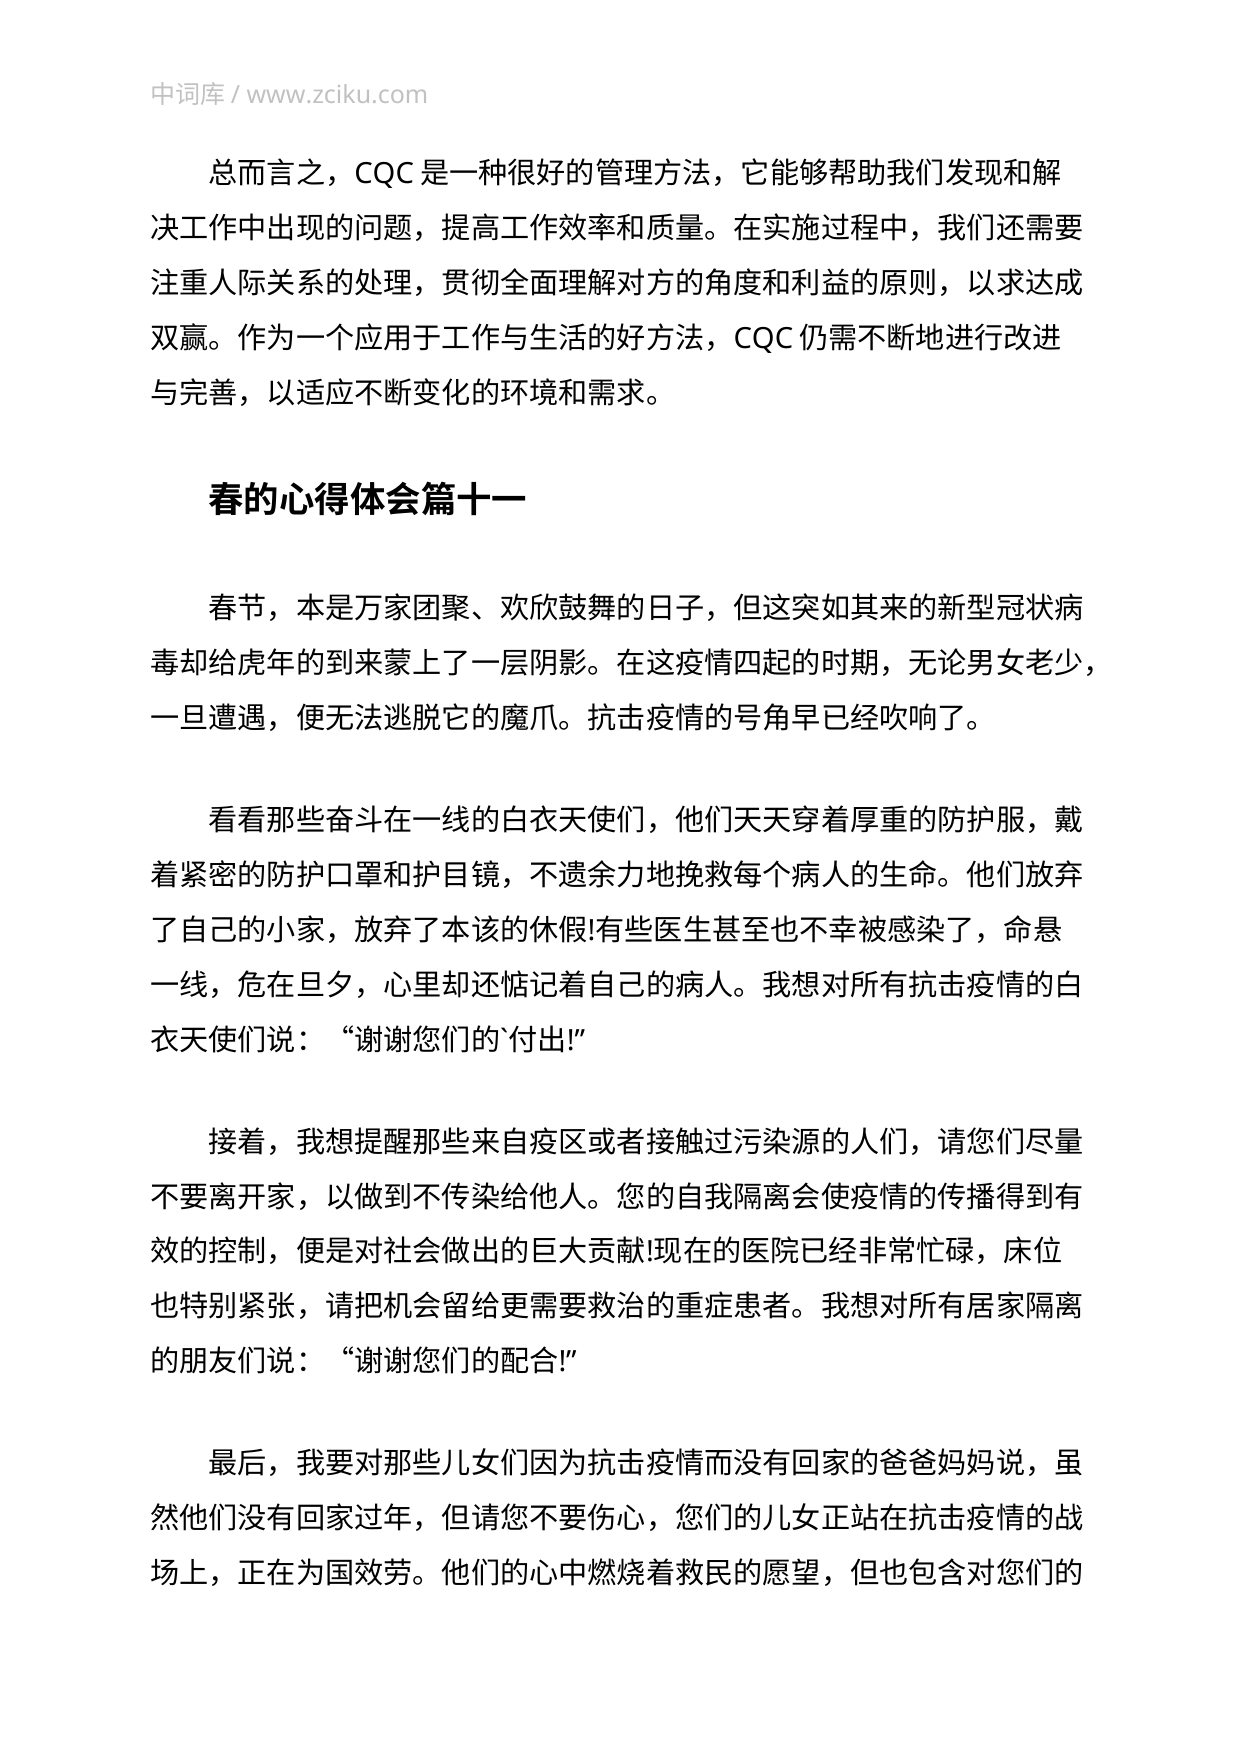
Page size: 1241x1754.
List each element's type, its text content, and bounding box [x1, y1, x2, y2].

text 总而言之，CQC是一种很好的管理方法，它能够帮助我们发现和解决工作中出现的问题，提高工作效率和质量。在实施过程中，我们还需要注重人际关系的处理，贯彻全面理解对方的角度和利益的原则，以求达成双赢。作为一个应用于工作与生活的好方法，CQC仍需不断地进行改进与完善，以适应不断变化的环境和需求。 [150, 150, 1090, 412]
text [150, 1440, 1090, 1592]
text 春的心得体会篇十一 [150, 472, 1090, 523]
text 看看那些奋斗在一线的白衣天使们，他们天天穿着厚重的防护服，戴着紧密的防护口罩和护目镜，不遗余力地挽救每个病人的生命。他们放弃了自己的小家，放弃了本该的休假!有些医生甚至也不幸被感染了，命悬一线，危在旦夕，心里却还惦记着自己的病人。我想对所有抗击疫情的白衣天使们说：“谢谢您们的`付出!” [150, 797, 1090, 1059]
text 接着，我想提醒那些来自疫区或者接触过污染源的人们，请您们尽量不要离开家，以做到不传染给他人。您的自我隔离会使疫情的传播得到有效的控制，便是对社会做出的巨大贡献!现在的医院已经非常忙碌，床位也特别紧张，请把机会留给更需要救治的重症患者。我想对所有居家隔离的朋友们说：“谢谢您们的配合!” [150, 1118, 1090, 1380]
text 春节，本是万家团聚、欢欣鼓舞的日子，但这突如其来的新型冠状病毒却给虎年的到来蒙上了一层阴影。在这疫情四起的时期，无论男女老少，一旦遭遇，便无法逃脱它的魔爪。抗击疫情的号角早已经吹响了。 [150, 585, 1090, 737]
